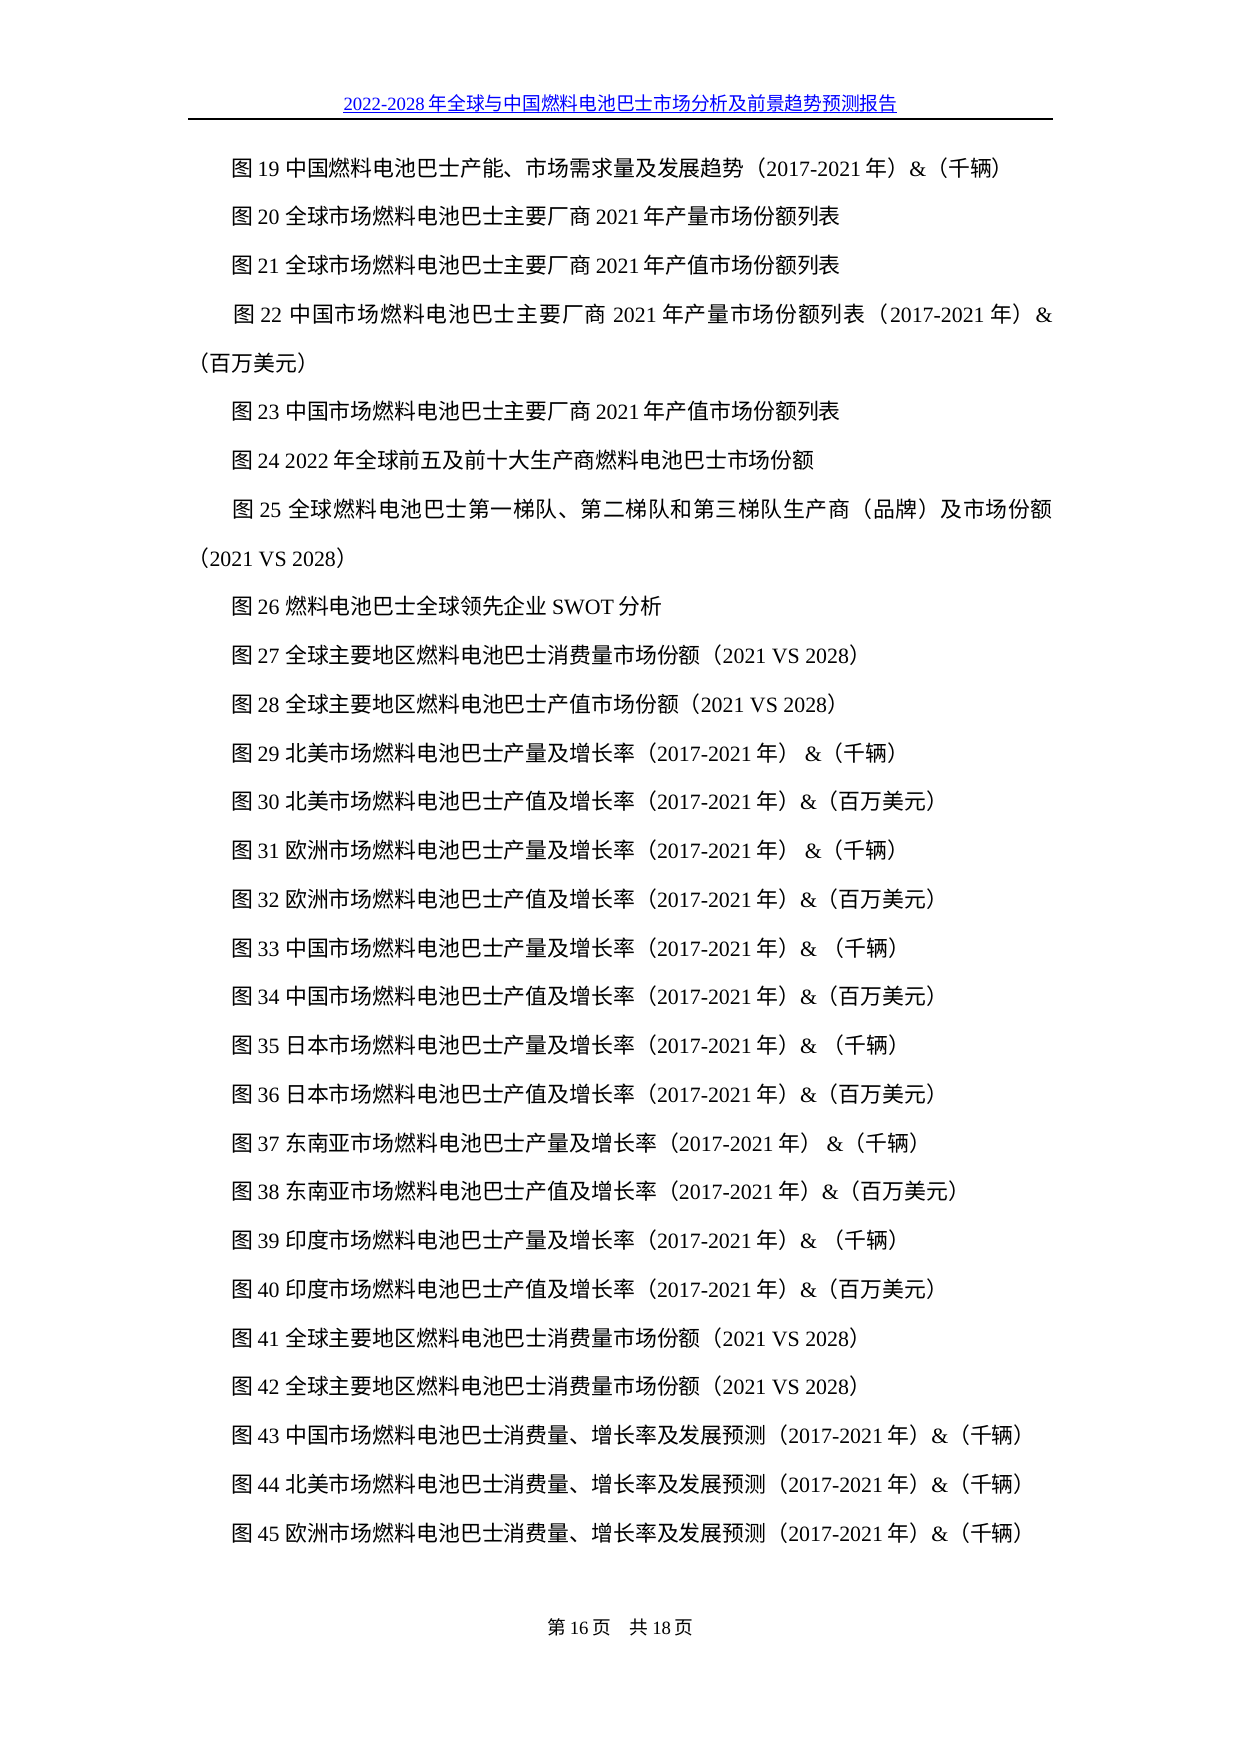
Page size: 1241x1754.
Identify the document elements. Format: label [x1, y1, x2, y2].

text [187, 150, 1053, 1548]
